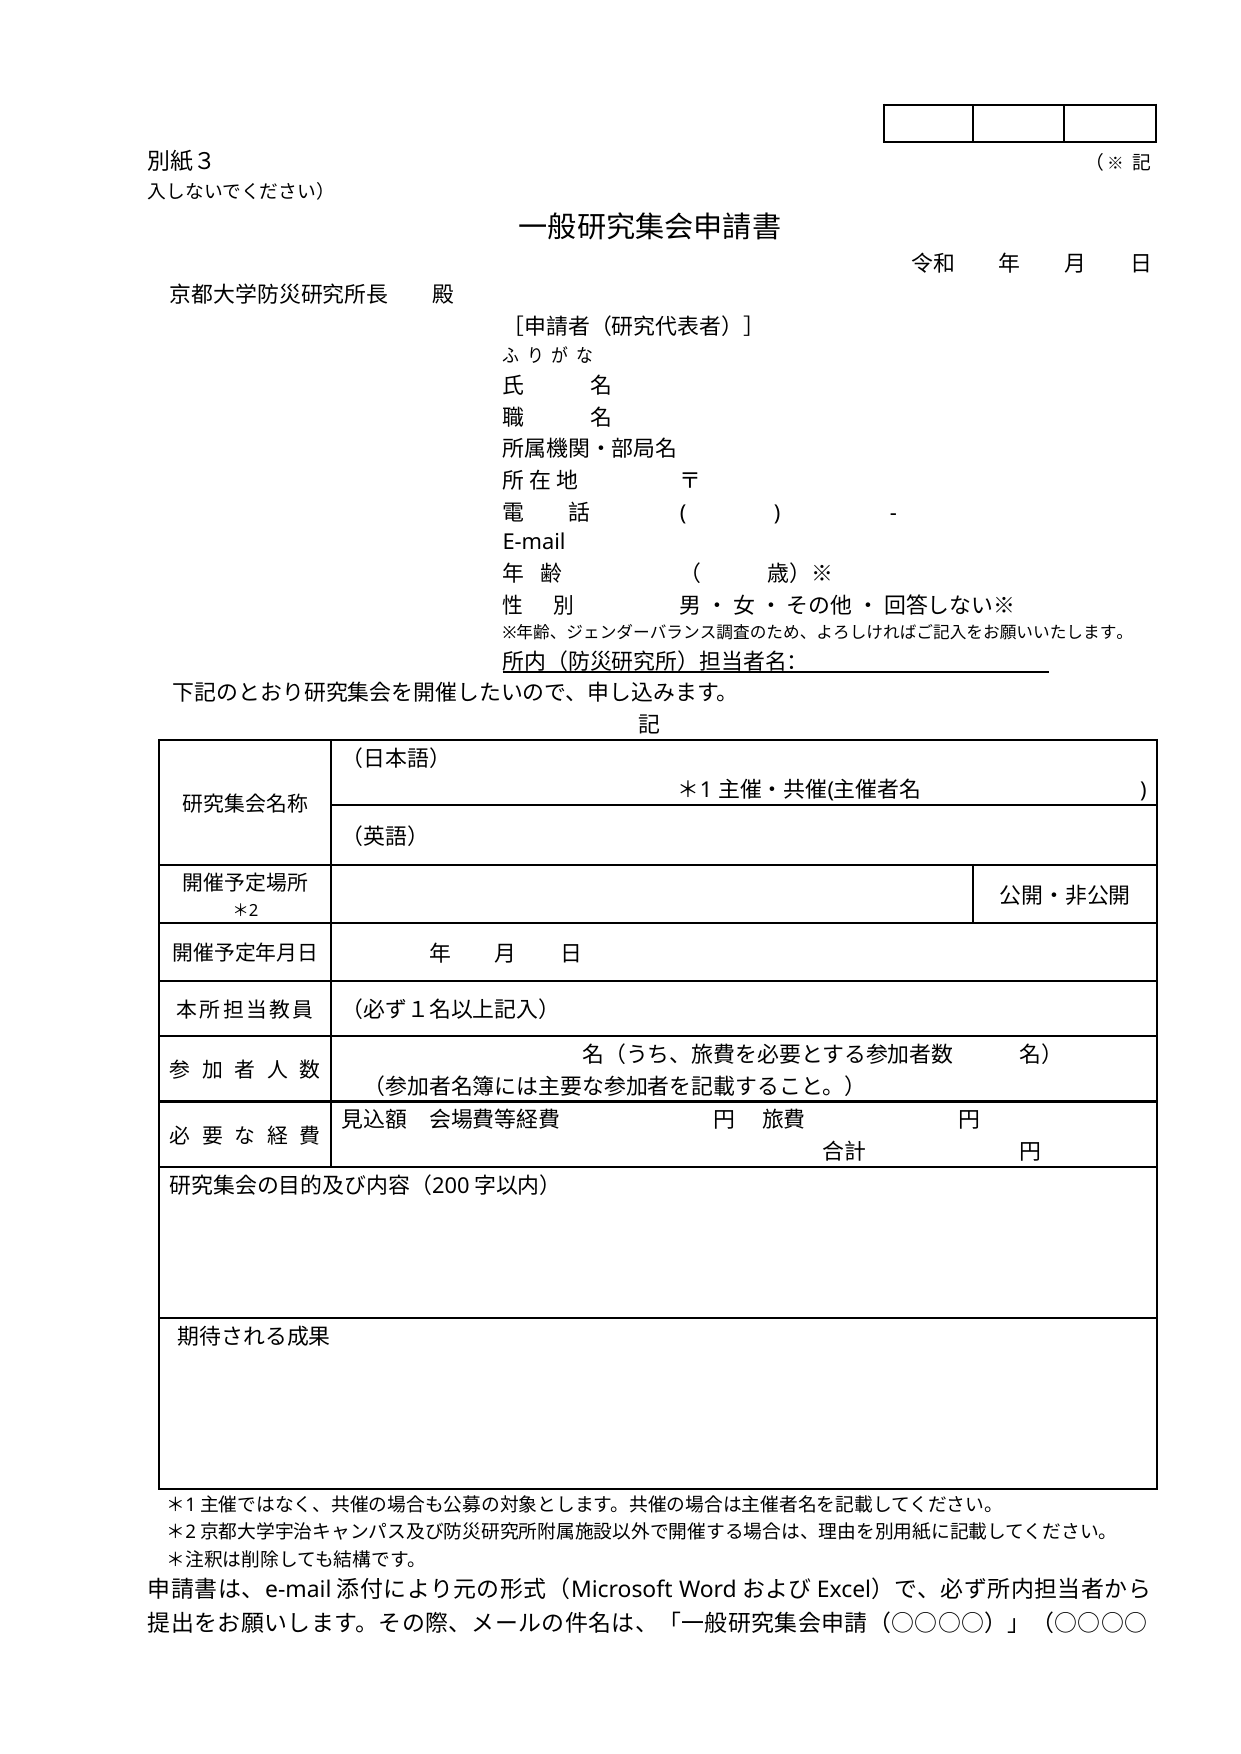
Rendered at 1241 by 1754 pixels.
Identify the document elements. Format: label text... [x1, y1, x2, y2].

text 職 名 [502, 399, 1152, 431]
table_cell 必要な経費 [160, 1103, 330, 1166]
text ＊2京都大学宇治キャンパス及び防災研究所附属施設以外で開催する場合は、理由を別用紙に記載してください。 [148, 1517, 1152, 1544]
text 氏 名 [502, 368, 1152, 399]
table_cell （英語） [332, 806, 1156, 864]
text 所内（防災研究所）担当者名： [502, 644, 1152, 675]
subtitle 記 [148, 707, 1152, 739]
table_header （日本語） ＊1 主催・共催(主催者名 ) [332, 741, 1156, 804]
text 令和 年 月 日 [148, 246, 1152, 277]
text ＊注釈は削除しても結構です。 [148, 1544, 1152, 1571]
table_cell 見込額 会場費等経費 円 旅費 円 合計 円 [332, 1103, 1156, 1166]
table_cell 公開・非公開 [974, 866, 1156, 922]
text ［申請者（研究代表者）］ [413, 309, 1152, 341]
text 所属機関・部局名 [502, 431, 1152, 463]
text 電 話 ( ) - [502, 494, 1152, 526]
table_cell 開催予定場所 ＊2 [160, 866, 330, 922]
table_header [974, 106, 1063, 141]
text E-mail [502, 526, 1152, 556]
text ふ り が な [502, 341, 1152, 368]
table_cell 本所担当教員 [160, 982, 330, 1035]
table_header [885, 106, 972, 141]
table_cell 期待される成果 [160, 1319, 1156, 1488]
text 一般研究集会申請書 [148, 203, 1152, 246]
table_cell 年 月 日 [332, 924, 1156, 979]
text ＊1主催ではなく、共催の場合も公募の対象とします。共催の場合は主催者名を記載してください。 [148, 1490, 1152, 1517]
text 別紙３ （※ 記入しないでください） [148, 143, 1152, 203]
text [148, 1571, 1152, 1638]
text ※年齢、ジェンダーバランス調査のため、よろしければご記入をお願いいたします。 [502, 619, 1152, 644]
text 京都大学防災研究所長 殿 [148, 277, 1152, 309]
table_cell 研究集会の目的及び内容（200字以内） [160, 1168, 1156, 1317]
table_cell [332, 866, 972, 922]
text 所 在 地 〒 [502, 463, 1152, 494]
table_cell （必ず１名以上記入） [332, 982, 1156, 1035]
text 性 別 男 ・ 女 ・ その他 ・ 回答しない※ [502, 588, 1152, 619]
table_cell 参加者人数 [160, 1037, 330, 1100]
text 下記のとおり研究集会を開催したいので、申し込みます。 [148, 675, 1152, 707]
table_cell 開催予定年月日 [160, 924, 330, 979]
text 年齢 （ 歳）※ [502, 556, 1152, 588]
table_header 研究集会名称 [160, 741, 330, 864]
table_header [1065, 106, 1155, 141]
table_cell 名（うち、旅費を必要とする参加者数 名） （参加者名簿には主要な参加者を記載すること。） [332, 1037, 1156, 1100]
